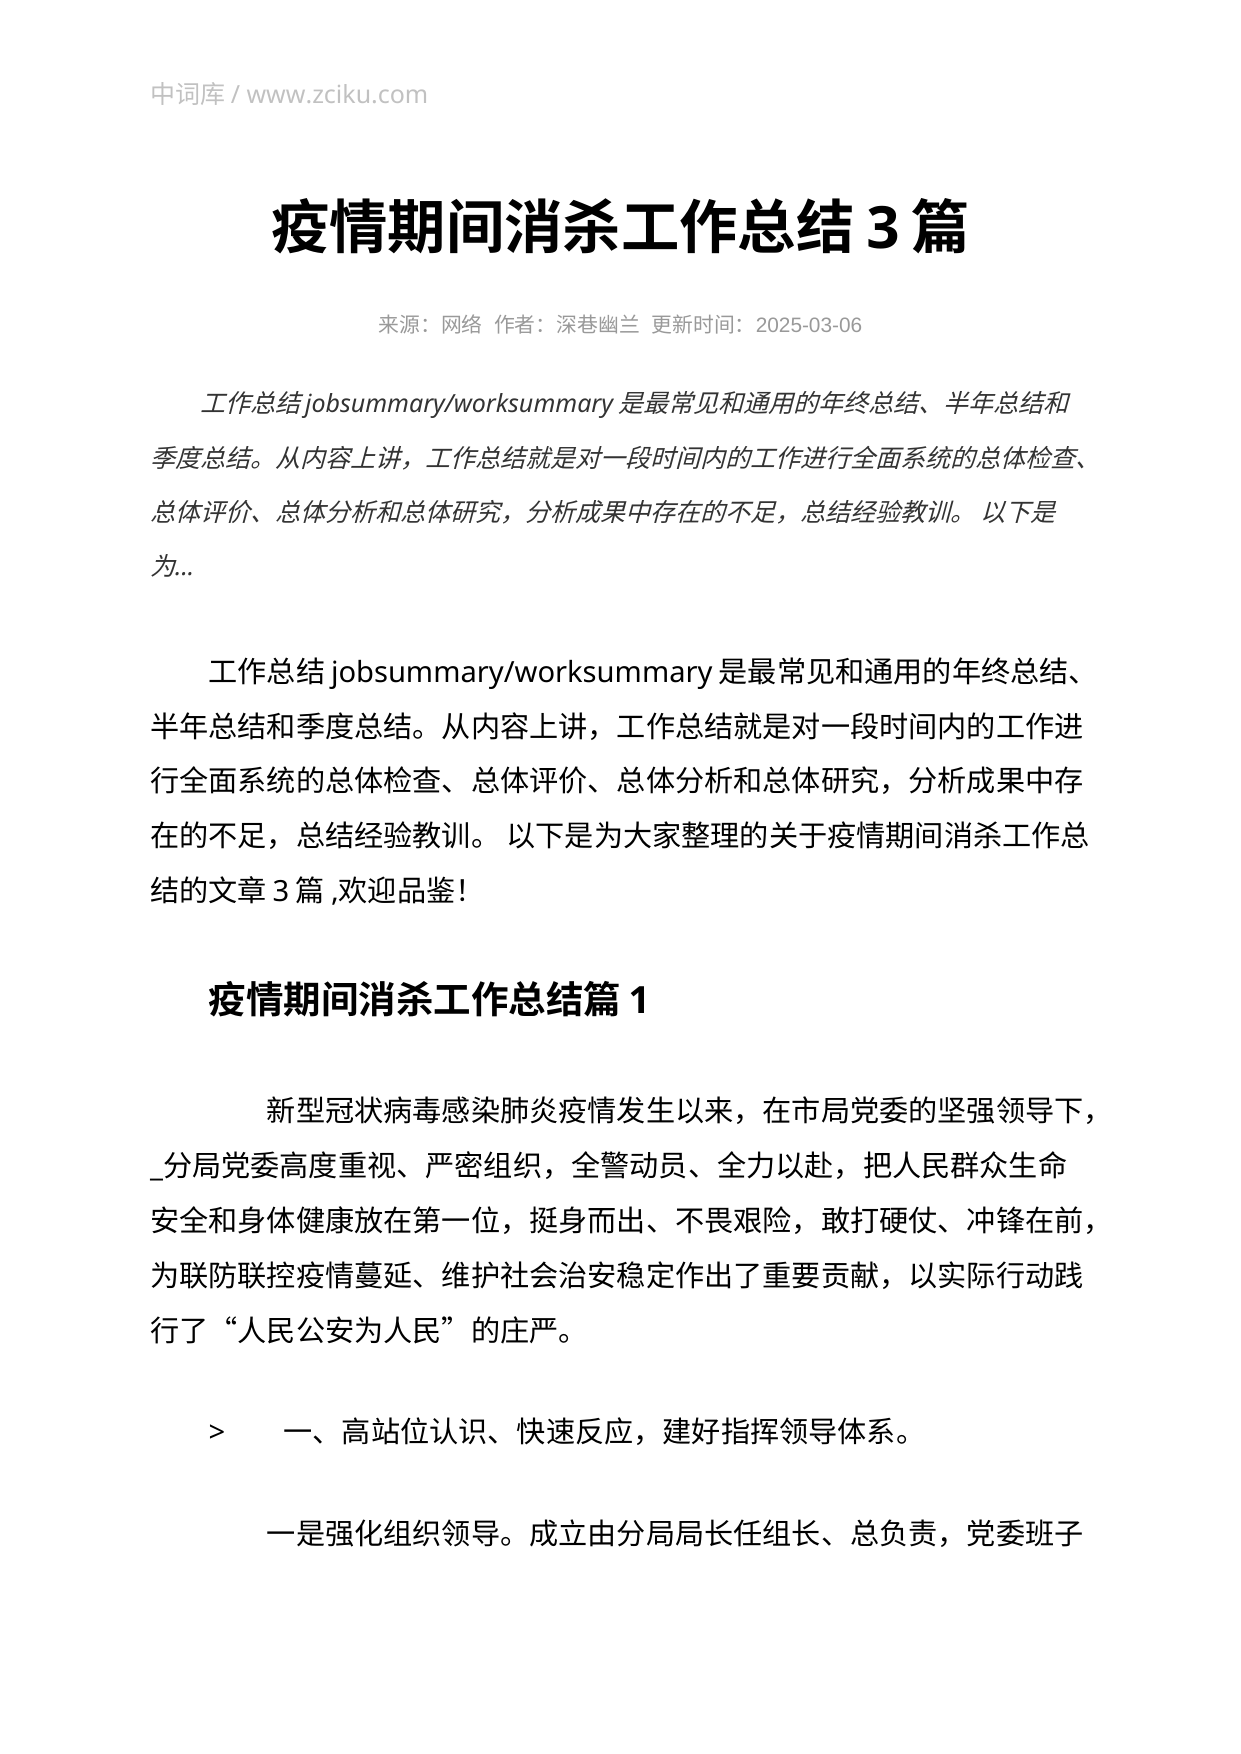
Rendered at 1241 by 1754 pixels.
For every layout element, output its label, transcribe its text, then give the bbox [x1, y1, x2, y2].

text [150, 1511, 1090, 1553]
text 工作总结jobsummary/worksummary是最常见和通用的年终总结、半年总结和季度总结。从内容上讲，工作总结就是对一段时间内的工作进行全面系统的总体检查、总体评价、总体分析和总体研究，分析成果中存在的不足，总结经验教训。 以下是为大家整理的关于疫情期间消杀工作总结的文章3篇 ,欢迎品鉴！ [150, 648, 1090, 910]
text > 一、高站位认识、快速反应，建好指挥领导体系。 [150, 1409, 1090, 1451]
text 工作总结jobsummary/worksummary是最常见和通用的年终总结、半年总结和季度总结。从内容上讲，工作总结就是对一段时间内的工作进行全面系统的总体检查、总体评价、总体分析和总体研究，分析成果中存在的不足，总结经验教训。 以下是为... [150, 384, 1090, 583]
text 新型冠状病毒感染肺炎疫情发生以来，在市局党委的坚强领导下，_分局党委高度重视、严密组织，全警动员、全力以赴，把人民群众生命安全和身体健康放在第一位，挺身而出、不畏艰险，敢打硬仗、冲锋在前，为联防联控疫情蔓延、维护社会治安稳定作出了重要贡献，以实际行动践行了“人民公安为人民”的庄严。 [150, 1087, 1090, 1349]
text 疫情期间消杀工作总结篇1 [150, 970, 1090, 1024]
text 来源：网络 作者：深巷幽兰 更新时间：2025-03-06 [150, 313, 1090, 337]
subtitle 疫情期间消杀工作总结3篇 [150, 181, 1090, 266]
